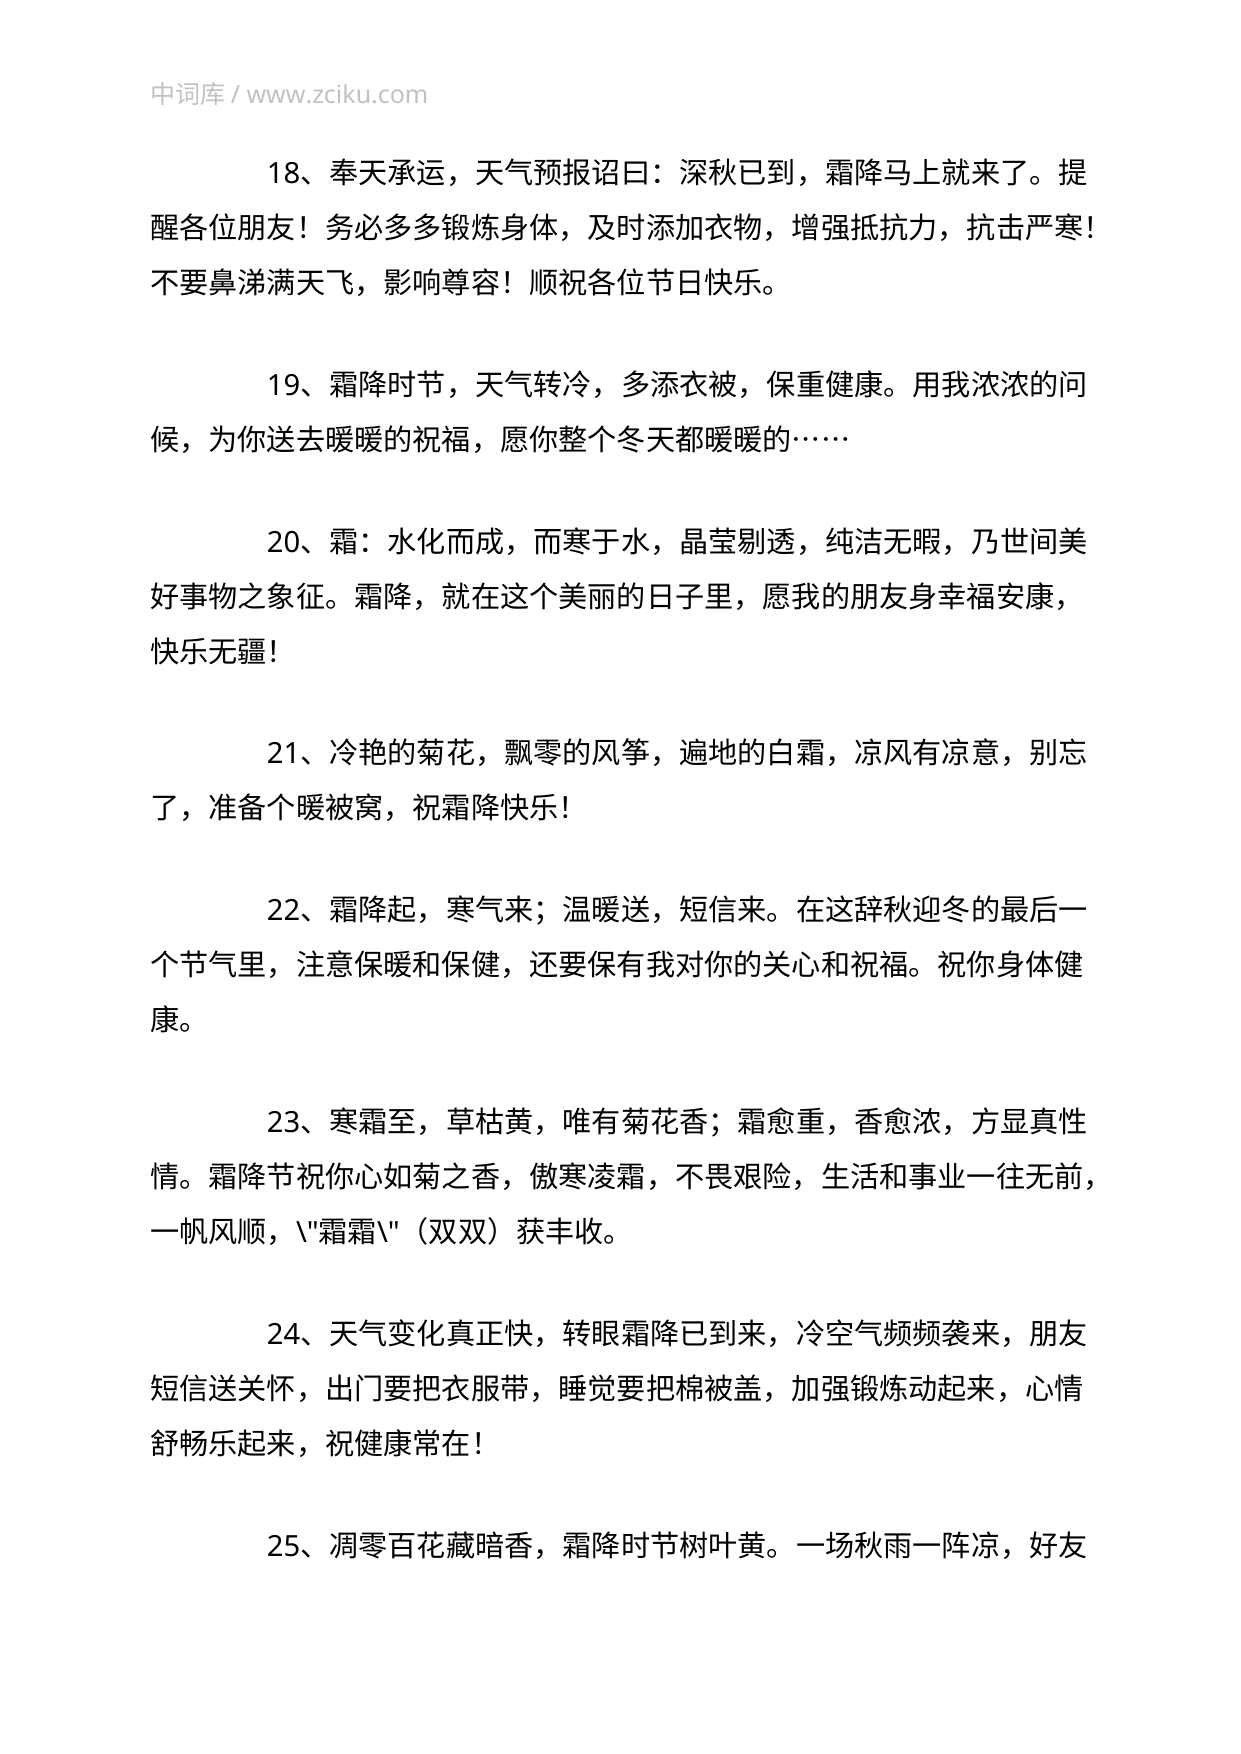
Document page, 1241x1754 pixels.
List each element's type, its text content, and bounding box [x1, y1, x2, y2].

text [150, 1522, 1090, 1564]
text 22、霜降起，寒气来；温暖送，短信来。在这辞秋迎冬的最后一个节气里，注意保暖和保健，还要保有我对你的关心和祝福。祝你身体健康。 [150, 887, 1090, 1039]
text 20、霜：水化而成，而寒于水，晶莹剔透，纯洁无暇，乃世间美好事物之象征。霜降，就在这个美丽的日子里，愿我的朋友身幸福安康，快乐无疆！ [150, 518, 1090, 671]
text 19、霜降时节，天气转冷，多添衣被，保重健康。用我浓浓的问候，为你送去暖暖的祝福，愿你整个冬天都暖暖的…… [150, 362, 1090, 459]
text 23、寒霜至，草枯黄，唯有菊花香；霜愈重，香愈浓，方显真性情。霜降节祝你心如菊之香，傲寒凌霜，不畏艰险，生活和事业一往无前，一帆风顺，\"霜霜\"（双双）获丰收。 [150, 1098, 1090, 1251]
text 21、冷艳的菊花，飘零的风筝，遍地的白霜，凉风有凉意，别忘了，准备个暖被窝，祝霜降快乐！ [150, 730, 1090, 827]
text 24、天气变化真正快，转眼霜降已到来，冷空气频频袭来，朋友短信送关怀，出门要把衣服带，睡觉要把棉被盖，加强锻炼动起来，心情舒畅乐起来，祝健康常在！ [150, 1310, 1090, 1463]
text 18、奉天承运，天气预报诏曰：深秋已到，霜降马上就来了。提醒各位朋友！务必多多锻炼身体，及时添加衣物，增强抵抗力，抗击严寒！不要鼻涕满天飞，影响尊容！顺祝各位节日快乐。 [150, 150, 1090, 302]
